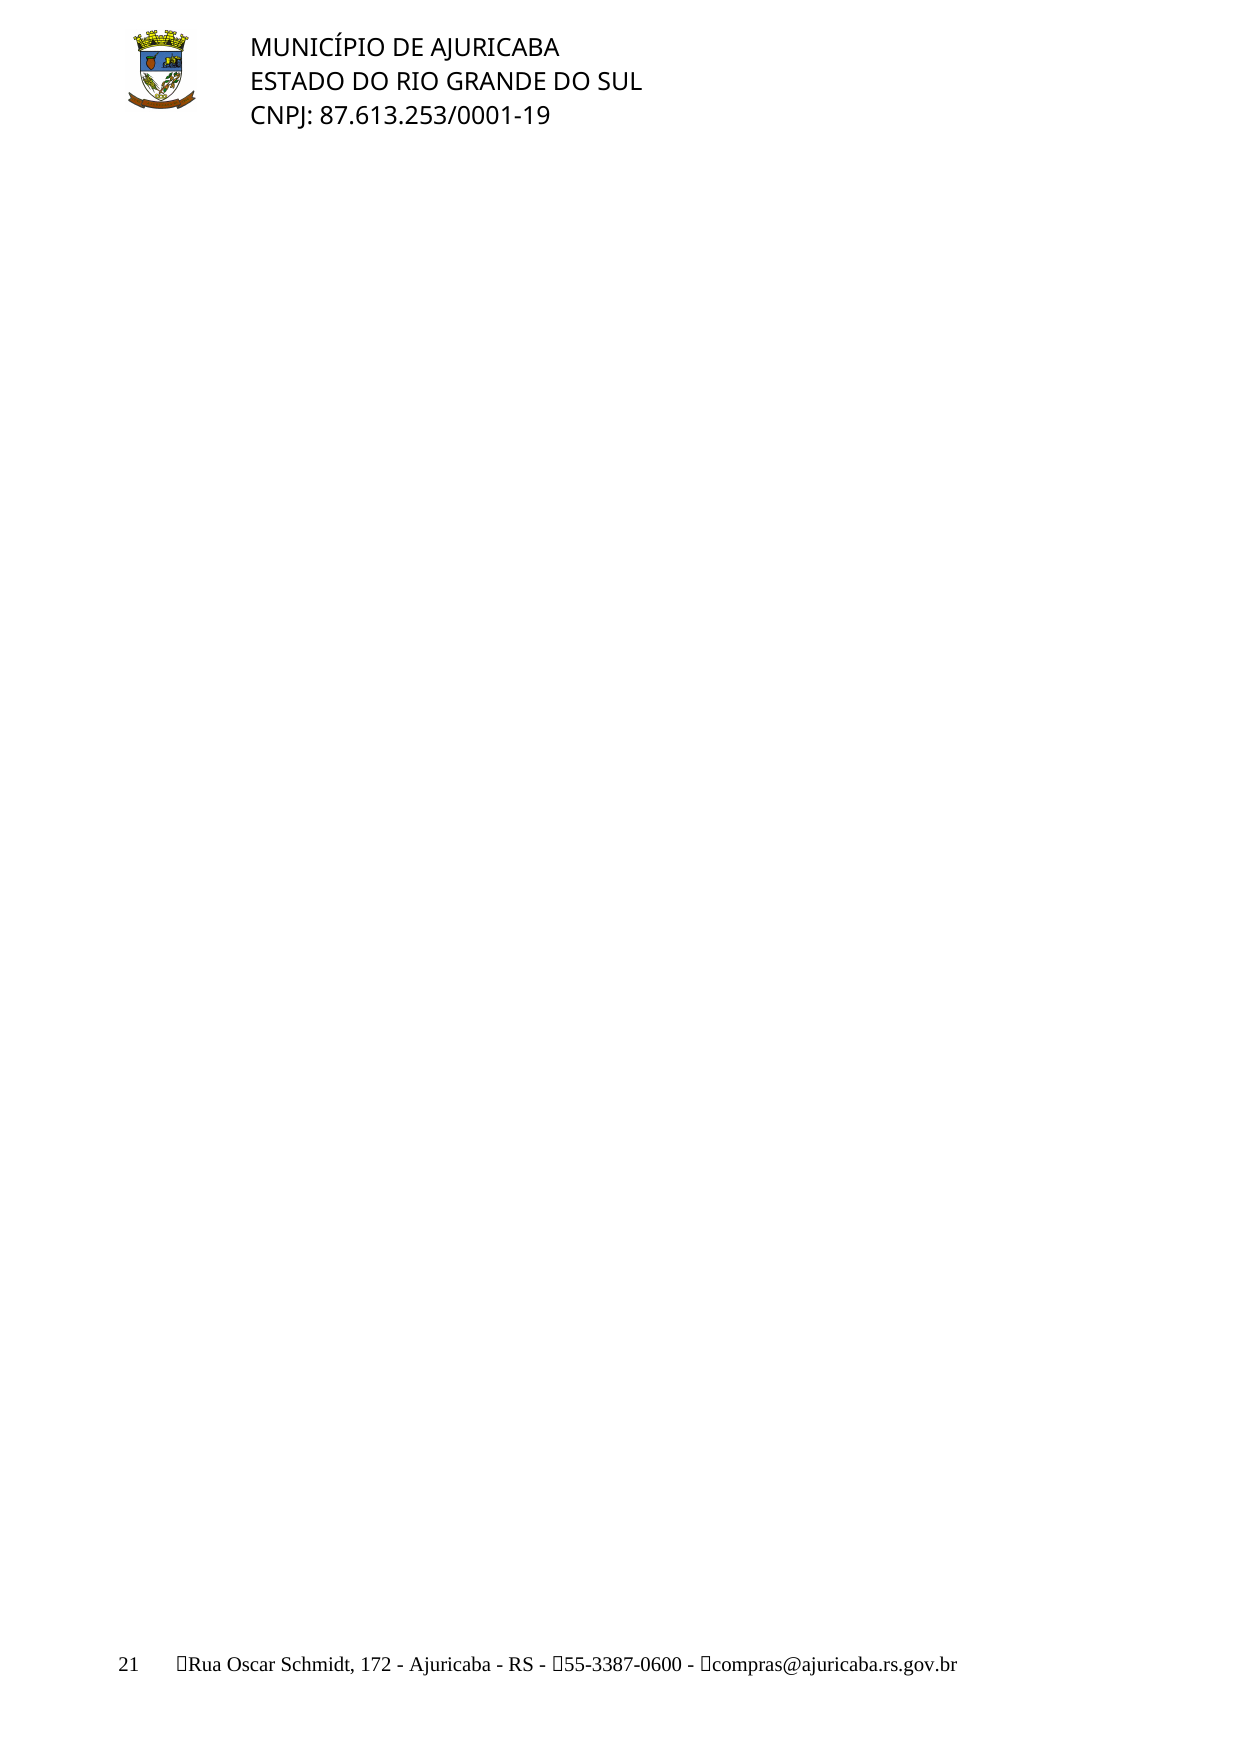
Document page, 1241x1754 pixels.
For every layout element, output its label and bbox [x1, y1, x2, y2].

picture [125, 29, 197, 112]
